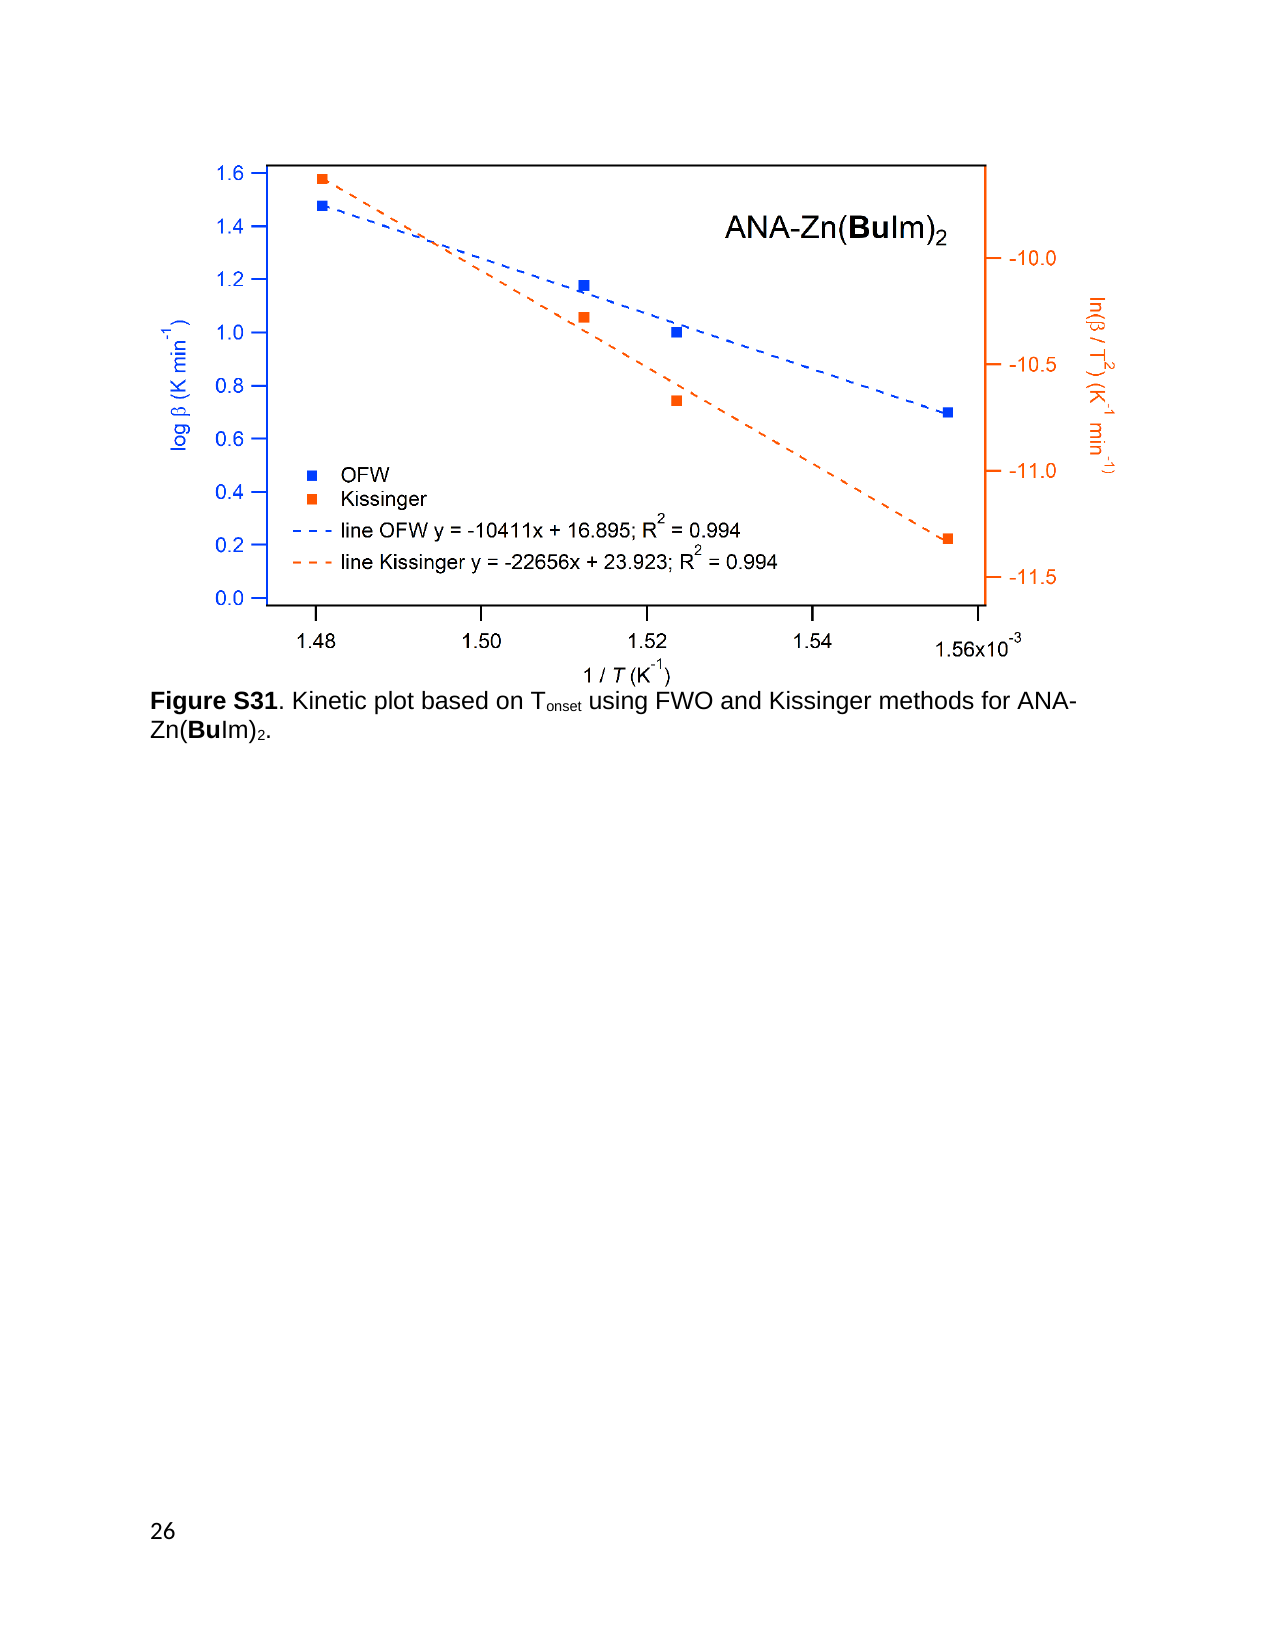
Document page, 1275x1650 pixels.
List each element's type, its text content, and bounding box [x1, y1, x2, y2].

picture [158, 150, 1117, 687]
text Figure S31. Kinetic plot based on Tonset using FWO and Kissinger methods for ANA-Zn(BuIm)2. [150, 686, 1125, 744]
